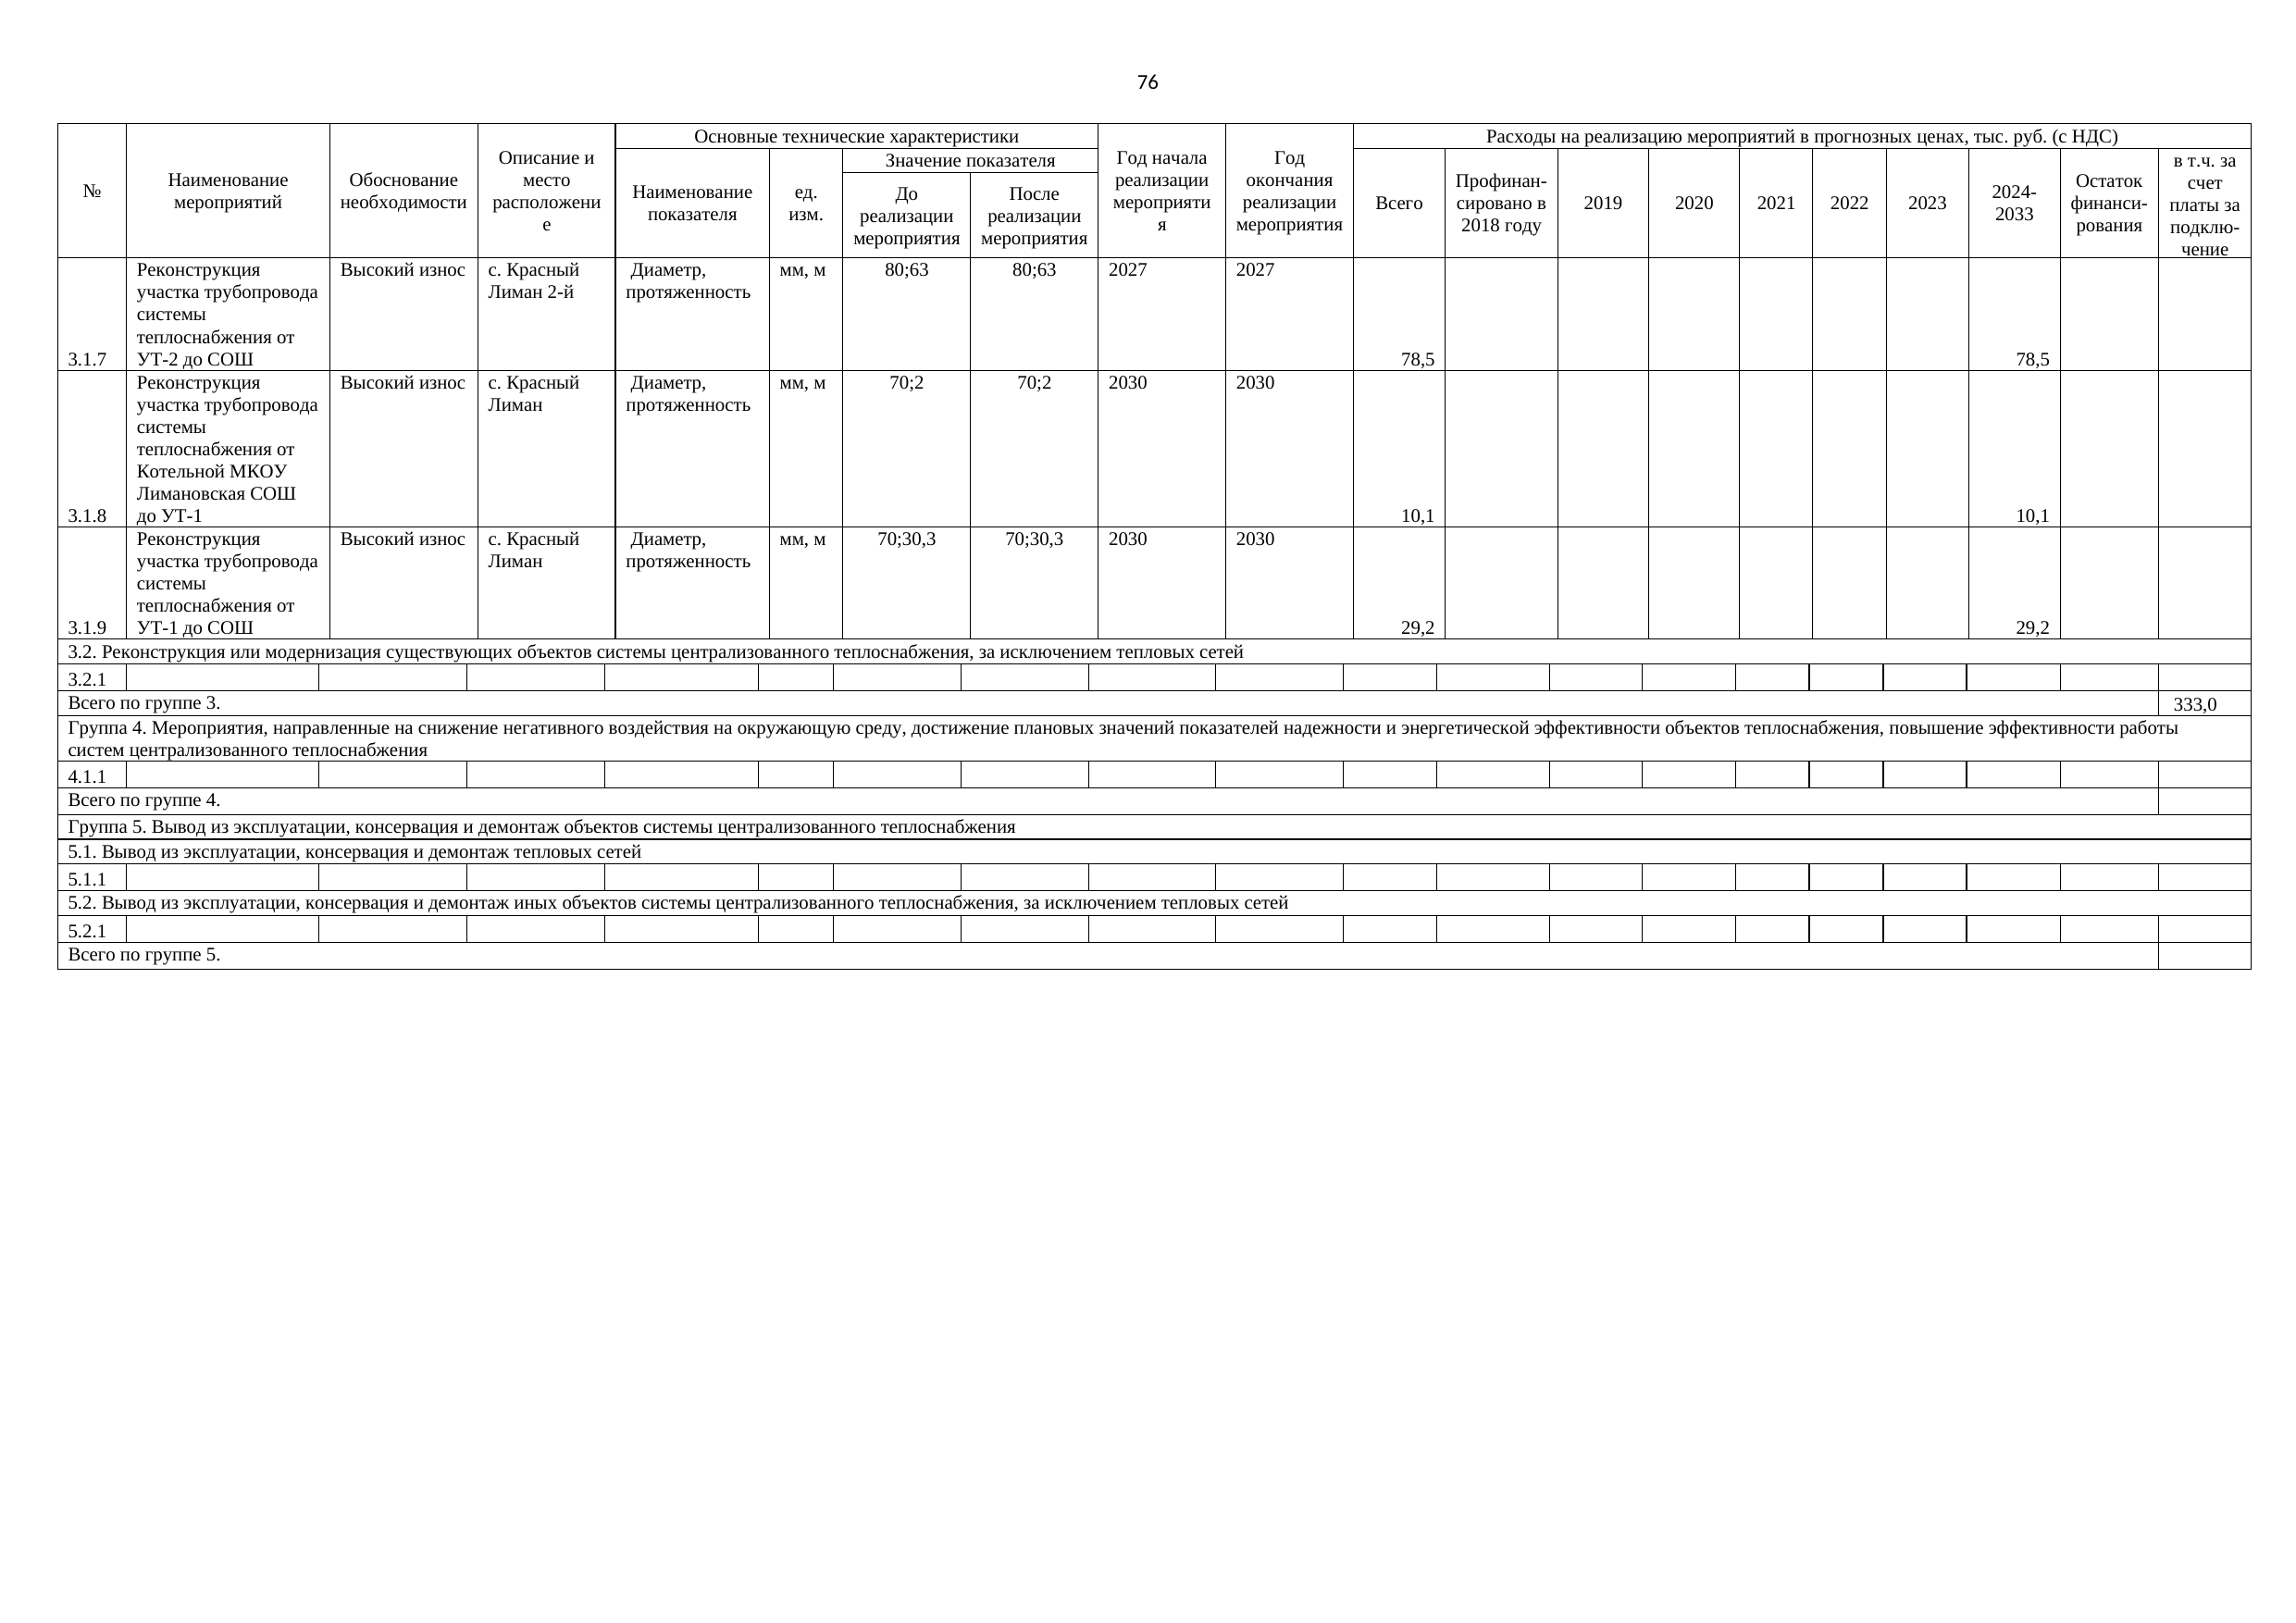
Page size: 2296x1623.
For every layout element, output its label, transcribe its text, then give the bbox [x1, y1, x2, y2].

table_cell [2159, 258, 2251, 369]
table_cell [1810, 762, 1882, 787]
table_cell [2159, 916, 2251, 942]
table_cell После реализации мероприятия [971, 173, 1098, 257]
table_cell 29,2 [1354, 527, 1445, 638]
table_cell [467, 864, 604, 890]
table_cell [1446, 527, 1558, 638]
table_cell [1344, 664, 1436, 690]
table_cell [834, 664, 961, 690]
table_cell [962, 664, 1088, 690]
table_cell [1216, 762, 1343, 787]
table_cell Диаметр, протяженность [616, 258, 769, 369]
table_cell с. Красный Лиман [478, 527, 614, 638]
table_cell 2020 [1649, 149, 1739, 257]
table_cell Высокий износ [330, 527, 478, 638]
table_cell [2159, 788, 2251, 814]
table_cell [2159, 864, 2251, 890]
table_cell Группа 4. Мероприятия, направленные на снижение негативного воздействия на окружающую среду, достижение плановых значений показателей надежности и энергетической эффективности объектов теплоснабжения, повышение эффективности работы систем централизованного теплоснабжения [58, 716, 2251, 761]
table_cell [1216, 864, 1343, 890]
table_cell [759, 916, 833, 942]
table_cell [1216, 664, 1343, 690]
table_cell 10,1 [1354, 371, 1445, 527]
table_cell [1887, 258, 1968, 369]
table_cell 3.2. Реконструкция или модернизация существующих объектов системы централизованного теплоснабжения, за исключением тепловых сетей [58, 639, 2251, 663]
table_cell [834, 762, 961, 787]
table_cell [1649, 527, 1739, 638]
table_cell [1810, 864, 1882, 890]
table_cell 2023 [1887, 149, 1968, 257]
table_cell 2030 [1098, 371, 1225, 527]
table_cell 10,1 [1969, 371, 2060, 527]
table_header № [58, 124, 126, 257]
table_cell Высокий износ [330, 371, 478, 527]
table_cell [1813, 527, 1886, 638]
table_cell [1884, 664, 1966, 690]
table_cell Значение показателя [843, 149, 1098, 172]
table_cell 2022 [1813, 149, 1886, 257]
table_cell [834, 864, 961, 890]
table_cell Группа 5. Вывод из эксплуатации, консервация и демонтаж объектов системы централизованного теплоснабжения [58, 815, 2251, 838]
table_cell [1967, 762, 2060, 787]
table_cell [1740, 371, 1812, 527]
table_cell [834, 916, 961, 942]
table_cell [1089, 664, 1215, 690]
table_header Год начала реализации мероприятия [1098, 124, 1225, 257]
table_cell мм, м [770, 527, 842, 638]
table_cell мм, м [770, 371, 842, 527]
table_cell 2021 [1740, 149, 1812, 257]
table_cell [1884, 864, 1966, 890]
table_cell мм, м [770, 258, 842, 369]
table_cell [1967, 864, 2060, 890]
table_cell 4.1.1 [58, 762, 126, 787]
table_cell 5.2.1 [58, 916, 126, 942]
table_cell Диаметр, протяженность [616, 527, 769, 638]
table_cell 70;2 [971, 371, 1098, 527]
table_cell [2159, 943, 2251, 969]
table_cell Всего [1354, 149, 1445, 257]
table_cell 5.1. Вывод из эксплуатации, консервация и демонтаж тепловых сетей [58, 840, 2251, 863]
table_cell с. Красный Лиман 2-й [478, 258, 614, 369]
table_cell Наименование показателя [616, 149, 769, 257]
table_cell [2159, 527, 2251, 638]
table_cell [2061, 916, 2158, 942]
table_cell [467, 664, 604, 690]
table_cell 3.1.9 [58, 527, 126, 638]
table_cell Реконструкция участка трубопровода системы теплоснабжения от УТ-2 до СОШ [127, 258, 329, 369]
table_cell [1558, 527, 1648, 638]
table_cell 29,2 [1969, 527, 2060, 638]
table_cell [605, 864, 758, 890]
table_cell 2030 [1226, 527, 1353, 638]
table_cell [2159, 664, 2251, 690]
table_header Наименование мероприятий [127, 124, 329, 257]
table_cell [1967, 664, 2060, 690]
table_cell [605, 664, 758, 690]
table_header Год окончания реализации мероприятия [1226, 124, 1353, 257]
table_cell [1437, 864, 1549, 890]
table_cell Всего по группе 4. [58, 788, 2158, 814]
table_cell [605, 762, 758, 787]
table_cell 5.1.1 [58, 864, 126, 890]
table_cell [2159, 762, 2251, 787]
table_cell Всего по группе 3. [58, 691, 2158, 715]
table_cell [2061, 527, 2158, 638]
table_cell [1437, 762, 1549, 787]
table_cell [1736, 762, 1808, 787]
table_cell [319, 864, 466, 890]
table_cell 70;30,3 [971, 527, 1098, 638]
table_cell [1344, 864, 1436, 890]
table_cell 2027 [1098, 258, 1225, 369]
table_cell [1887, 371, 1968, 527]
table_cell [1736, 864, 1808, 890]
table_cell 3.1.8 [58, 371, 126, 527]
table_cell Остаток финанси-рования [2061, 149, 2158, 257]
table_cell [1437, 664, 1549, 690]
table_cell [1446, 371, 1558, 527]
table_cell [1550, 864, 1642, 890]
table_cell [759, 864, 833, 890]
table_cell [1446, 258, 1558, 369]
table_cell [2061, 258, 2158, 369]
table_header Описание и место расположение [478, 124, 614, 257]
table_cell 3.2.1 [58, 664, 126, 690]
table_cell в т.ч. за счет платы за подклю-чение [2159, 149, 2251, 257]
table_cell [467, 916, 604, 942]
table_cell Диаметр, протяженность [616, 371, 769, 527]
table_cell [1884, 762, 1966, 787]
table_cell [2061, 664, 2158, 690]
table_cell [1089, 916, 1215, 942]
table_cell Реконструкция участка трубопровода системы теплоснабжения от УТ-1 до СОШ [127, 527, 329, 638]
table_cell [1550, 664, 1642, 690]
table_cell [1740, 527, 1812, 638]
table_cell 333,0 [2159, 691, 2251, 715]
table_cell [1089, 864, 1215, 890]
table_cell 2024-2033 [1969, 149, 2060, 257]
table_cell [127, 664, 318, 690]
table_cell [1643, 916, 1735, 942]
table_cell [2061, 762, 2158, 787]
table_cell [1437, 916, 1549, 942]
table_cell 80;63 [843, 258, 970, 369]
table_cell [605, 916, 758, 942]
table_cell [1643, 864, 1735, 890]
table_cell [1550, 916, 1642, 942]
table_cell [1558, 258, 1648, 369]
table_cell [2159, 371, 2251, 527]
table_cell [1344, 762, 1436, 787]
table_header Основные технические характеристики [616, 124, 1098, 147]
table_cell [1643, 762, 1735, 787]
table_cell [962, 916, 1088, 942]
table_cell Высокий износ [330, 258, 478, 369]
table_cell 3.1.7 [58, 258, 126, 369]
table_cell с. Красный Лиман [478, 371, 614, 527]
table_cell [319, 916, 466, 942]
table_cell Реконструкция участка трубопровода системы теплоснабжения от Котельной МКОУ Лимановская СОШ до УТ-1 [127, 371, 329, 527]
table_cell [1643, 664, 1735, 690]
table_header Расходы на реализацию мероприятий в прогнозных ценах, тыс. руб. (с НДС) [1354, 124, 2251, 147]
table_cell [127, 762, 318, 787]
table_cell [962, 762, 1088, 787]
table_cell Профинан-сировано в 2018 году [1446, 149, 1558, 257]
table_cell [759, 664, 833, 690]
table_cell [319, 664, 466, 690]
table_cell [1736, 916, 1808, 942]
table_cell [1884, 916, 1966, 942]
table_cell 70;30,3 [843, 527, 970, 638]
table_cell [1344, 916, 1436, 942]
table_cell [759, 762, 833, 787]
table_cell [1216, 916, 1343, 942]
table_cell [1649, 258, 1739, 369]
table_cell [1810, 916, 1882, 942]
table_cell [962, 864, 1088, 890]
table_cell [467, 762, 604, 787]
table_cell [1967, 916, 2060, 942]
table_cell [1813, 258, 1886, 369]
table_header Обоснование необходимости [330, 124, 478, 257]
table_cell 2030 [1226, 371, 1353, 527]
table_cell 5.2. Вывод из эксплуатации, консервация и демонтаж иных объектов системы централизованного теплоснабжения, за исключением тепловых сетей [58, 891, 2251, 915]
table_cell [127, 864, 318, 890]
table_cell [1550, 762, 1642, 787]
table_cell [1810, 664, 1882, 690]
table_cell [127, 916, 318, 942]
table_cell [2061, 864, 2158, 890]
table_cell 78,5 [1969, 258, 2060, 369]
table_cell 2030 [1098, 527, 1225, 638]
table_cell 2019 [1558, 149, 1648, 257]
table_cell [1089, 762, 1215, 787]
table_cell [1736, 664, 1808, 690]
table_cell 78,5 [1354, 258, 1445, 369]
table_cell [1887, 527, 1968, 638]
table_cell [1558, 371, 1648, 527]
table_cell Всего по группе 5. [58, 943, 2158, 969]
table_cell 2027 [1226, 258, 1353, 369]
table_cell До реализации мероприятия [843, 173, 970, 257]
table_cell ед. изм. [770, 149, 842, 257]
table_cell 80;63 [971, 258, 1098, 369]
table_cell [1740, 258, 1812, 369]
table_cell [1813, 371, 1886, 527]
table_cell 70;2 [843, 371, 970, 527]
table_cell [1649, 371, 1739, 527]
table_cell [319, 762, 466, 787]
table_cell [2061, 371, 2158, 527]
